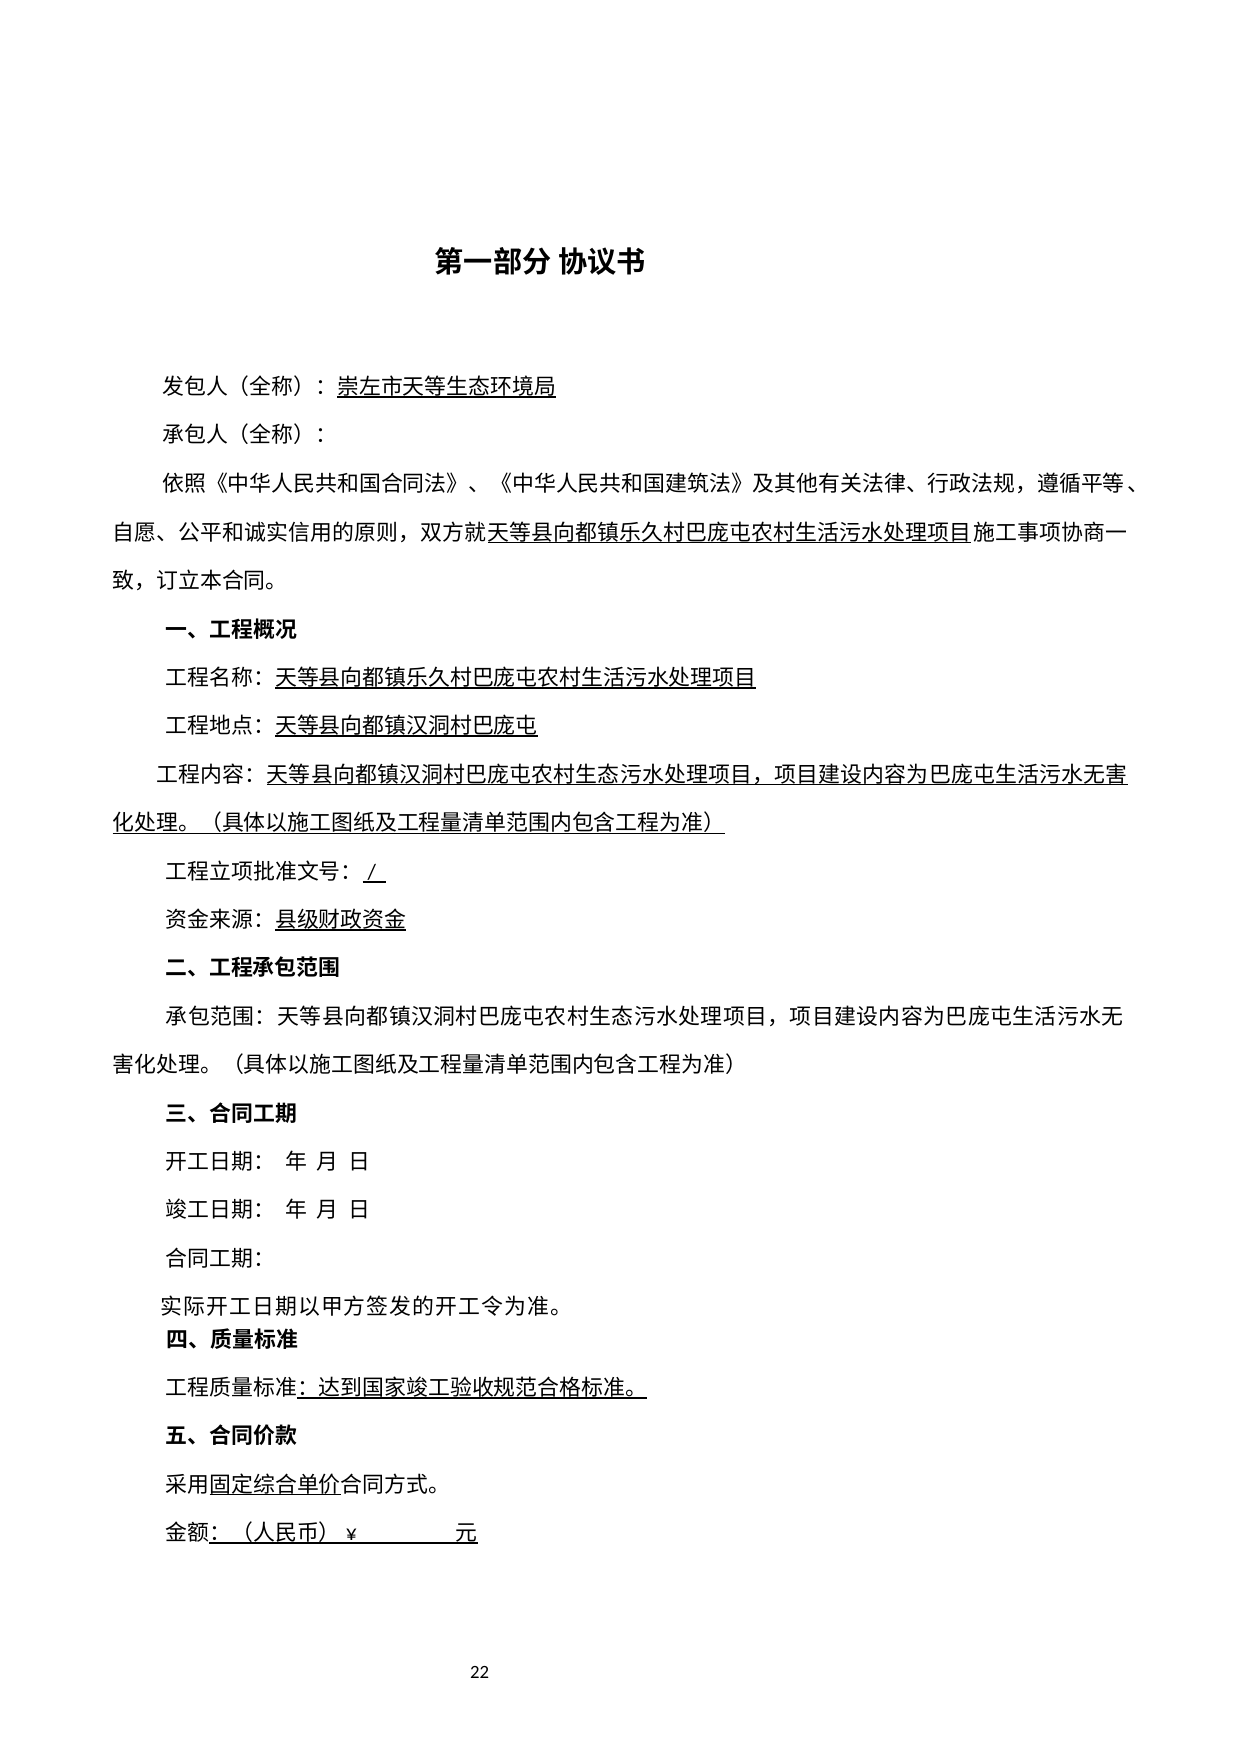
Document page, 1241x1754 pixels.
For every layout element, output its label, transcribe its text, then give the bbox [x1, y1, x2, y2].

text 竣工日期： 年 月 日 [112, 1192, 1128, 1224]
text 承包人（全称）： [112, 417, 1128, 449]
text 合同工期： [112, 1240, 1128, 1273]
text 工程地点：天等县向都镇汉洞村巴庞屯 [112, 708, 1128, 740]
text 金额：（人民币） ¥ 元 [112, 1514, 1128, 1547]
text 工程立项批准文号： / [112, 853, 1128, 886]
text 采用固定综合单价合同方式。 [112, 1466, 1128, 1499]
text 四、质量标准 [112, 1321, 1128, 1354]
text 二、工程承包范围 [112, 950, 1128, 982]
text 工程内容：天等县向都镇汉洞村巴庞屯农村生态污水处理项目，项目建设内容为巴庞屯生活污水无害化处理。（具体以施工图纸及工程量清单范围内包含工程为准） [112, 756, 1128, 837]
text 依照《中华人民共和国合同法》、《中华人民共和国建筑法》及其他有关法律、行政法规，遵循平等、自愿、公平和诚实信用的原则，双方就天等县向都镇乐久村巴庞屯农村生活污水处理项目施工事项协商一致，订立本合同。 [112, 465, 1128, 595]
text 五、合同价款 [112, 1418, 1128, 1450]
text 工程名称：天等县向都镇乐久村巴庞屯农村生活污水处理项目 [112, 659, 1128, 692]
text 开工日期： 年 月 日 [112, 1144, 1128, 1176]
text 资金来源：县级财政资金 [112, 902, 1128, 934]
text 承包范围：天等县向都镇汉洞村巴庞屯农村生态污水处理项目，项目建设内容为巴庞屯生活污水无害化处理。（具体以施工图纸及工程量清单范围内包含工程为准） [112, 998, 1128, 1079]
text 三、合同工期 [112, 1095, 1128, 1128]
text 工程质量标准：达到国家竣工验收规范合格标准。 [112, 1369, 1128, 1402]
subtitle 第一部分 协议书 [112, 227, 1128, 292]
text 实际开工日期以甲方签发的开工令为准。 [112, 1289, 1128, 1321]
text 一、工程概况 [112, 611, 1128, 644]
text 发包人（全称）：崇左市天等生态环境局 [112, 369, 1128, 401]
